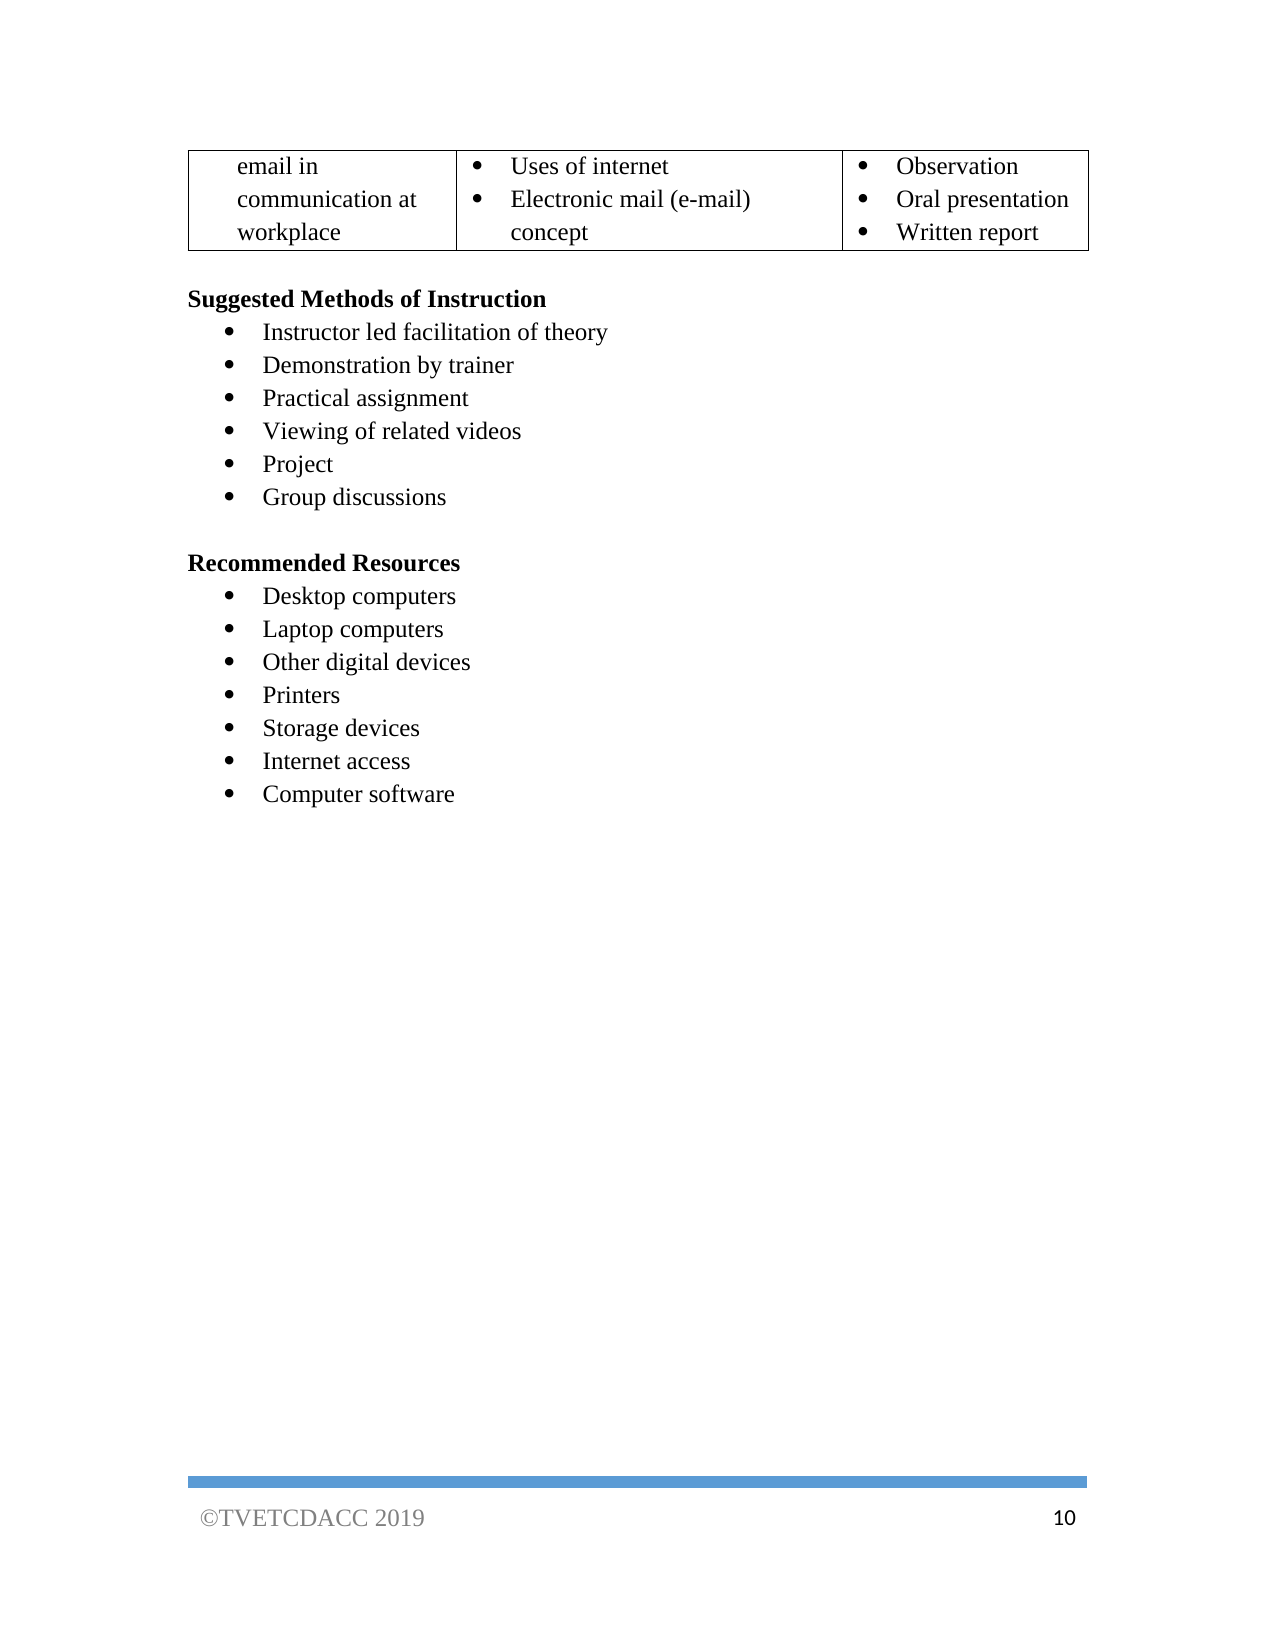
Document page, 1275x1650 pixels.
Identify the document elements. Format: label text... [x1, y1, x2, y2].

list Printers [225, 680, 1087, 709]
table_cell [457, 151, 842, 250]
list Desktop computers [225, 581, 1087, 610]
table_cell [189, 151, 456, 250]
list Viewing of related videos [225, 416, 1087, 444]
list Instructor led facilitation of theory [225, 317, 1087, 346]
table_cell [843, 151, 1088, 250]
text Recommended Resources [187, 548, 1087, 577]
list Demonstration by trainer [225, 350, 1087, 378]
text Suggested Methods of Instruction [187, 284, 1087, 312]
list Laptop computers [225, 614, 1087, 643]
list Internet access [225, 746, 1087, 775]
list Project [225, 449, 1087, 478]
list Storage devices [225, 713, 1087, 742]
list Computer software [225, 779, 1087, 808]
list Other digital devices [225, 647, 1087, 676]
list Practical assignment [225, 383, 1087, 412]
list Group discussions [225, 482, 1087, 511]
